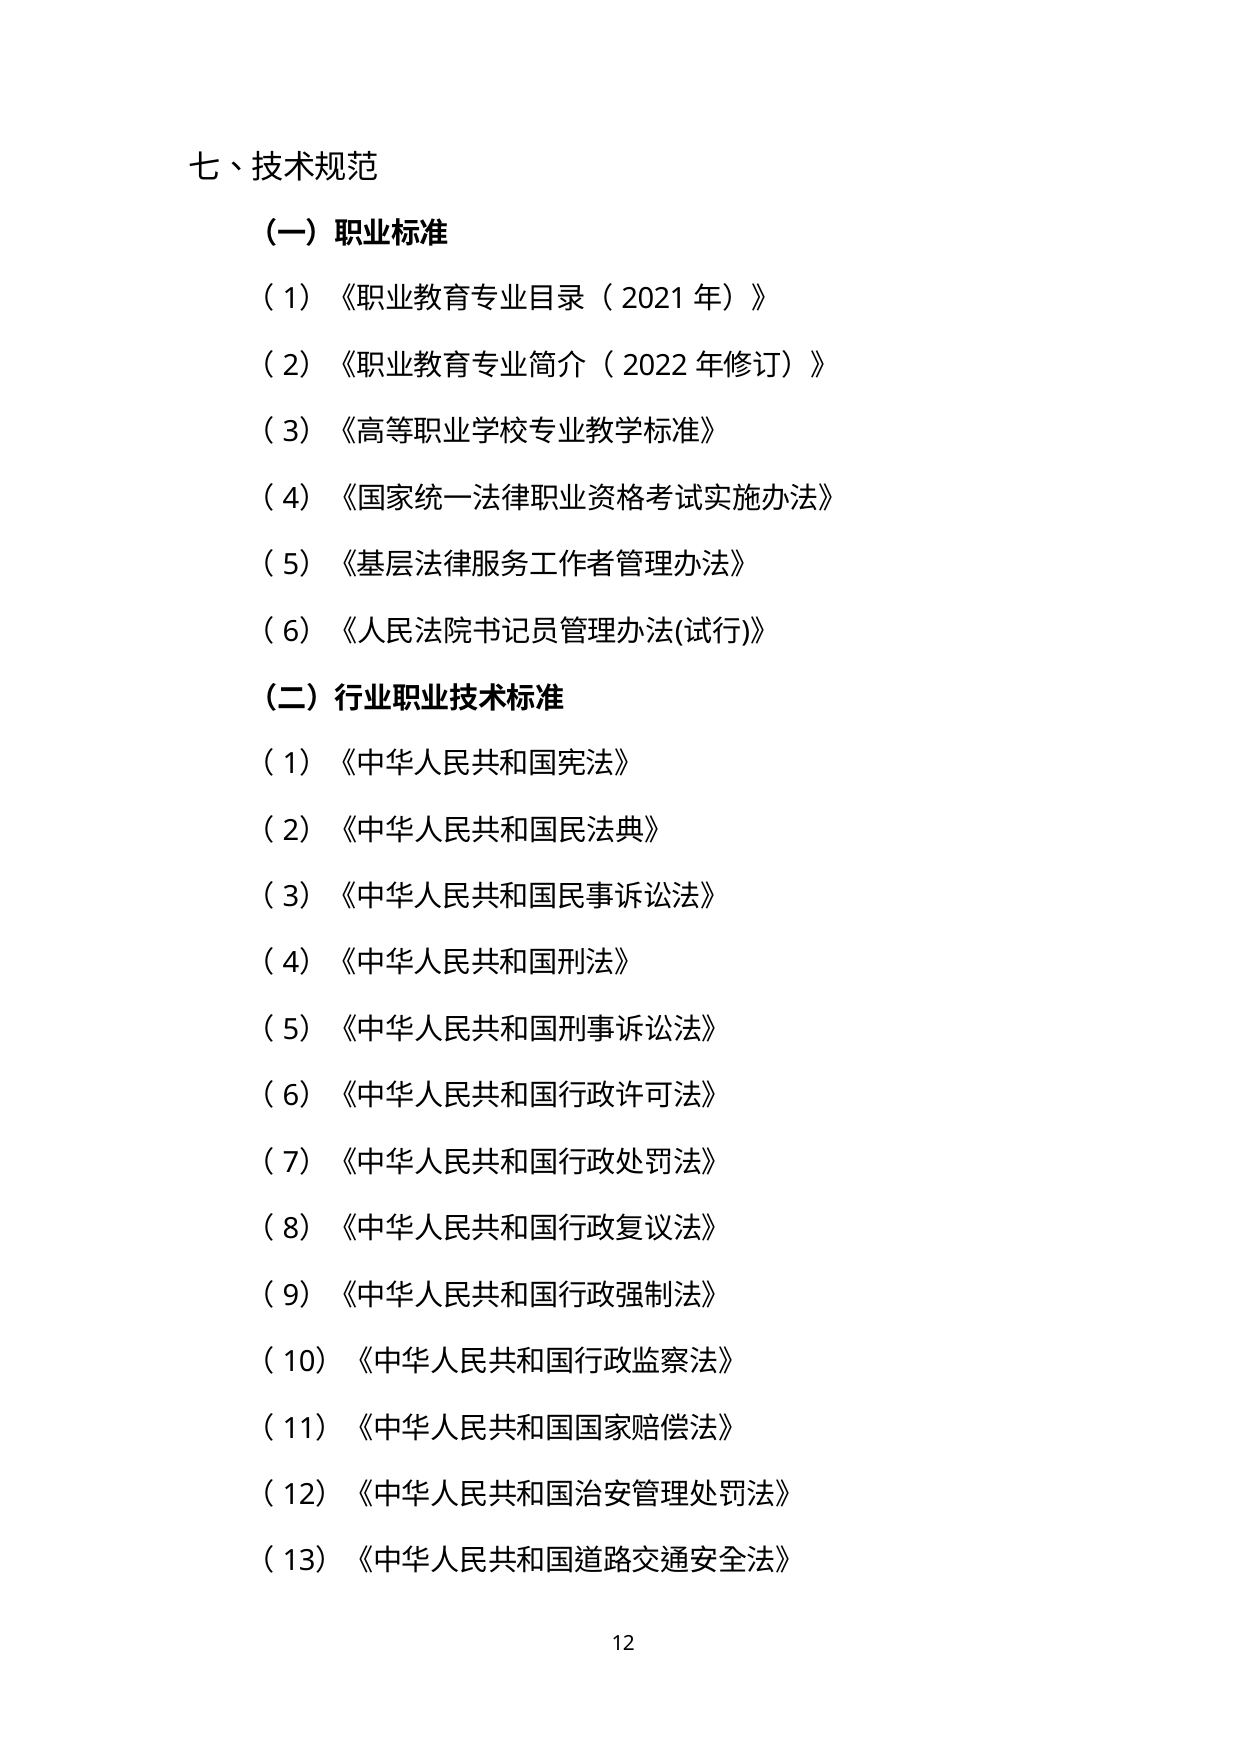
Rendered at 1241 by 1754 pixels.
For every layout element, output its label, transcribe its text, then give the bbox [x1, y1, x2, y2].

text （ 3）《高等职业学校专业教学标准》 [246, 413, 1054, 449]
text （ 10）《中华人民共和国行政监察法》 [246, 1343, 1054, 1379]
text （ 11）《中华人民共和国国家赔偿法》 [246, 1410, 1054, 1445]
text （ 4）《中华人民共和国刑法》 [246, 944, 1054, 980]
text （一）职业标准 [249, 214, 1054, 251]
text （ 7）《中华人民共和国行政处罚法》 [246, 1144, 1054, 1179]
text （ 9）《中华人民共和国行政强制法》 [246, 1277, 1054, 1312]
text 七、技术规范 [188, 145, 1054, 187]
text （ 1）《中华人民共和国宪法》 [246, 746, 1054, 781]
text （ 1）《职业教育专业目录（ 2021 年）》 [246, 280, 1054, 316]
text （ 5）《中华人民共和国刑事诉讼法》 [246, 1011, 1054, 1046]
text （二）行业职业技术标准 [249, 679, 1054, 716]
text （ 6）《人民法院书记员管理办法(试行)》 [246, 613, 1054, 648]
text （ 8）《中华人民共和国行政复议法》 [246, 1210, 1054, 1246]
text （ 12）《中华人民共和国治安管理处罚法》 [246, 1476, 1054, 1512]
text （ 2）《中华人民共和国民法典》 [246, 812, 1054, 847]
text （ 3）《中华人民共和国民事诉讼法》 [246, 878, 1054, 914]
text （ 6）《中华人民共和国行政许可法》 [246, 1077, 1054, 1113]
text （ 5）《基层法律服务工作者管理办法》 [246, 546, 1054, 582]
text （ 13）《中华人民共和国道路交通安全法》 [246, 1542, 1054, 1578]
text （ 4）《国家统一法律职业资格考试实施办法》 [246, 479, 1054, 515]
text （ 2）《职业教育专业简介（ 2022 年修订）》 [246, 347, 1054, 382]
